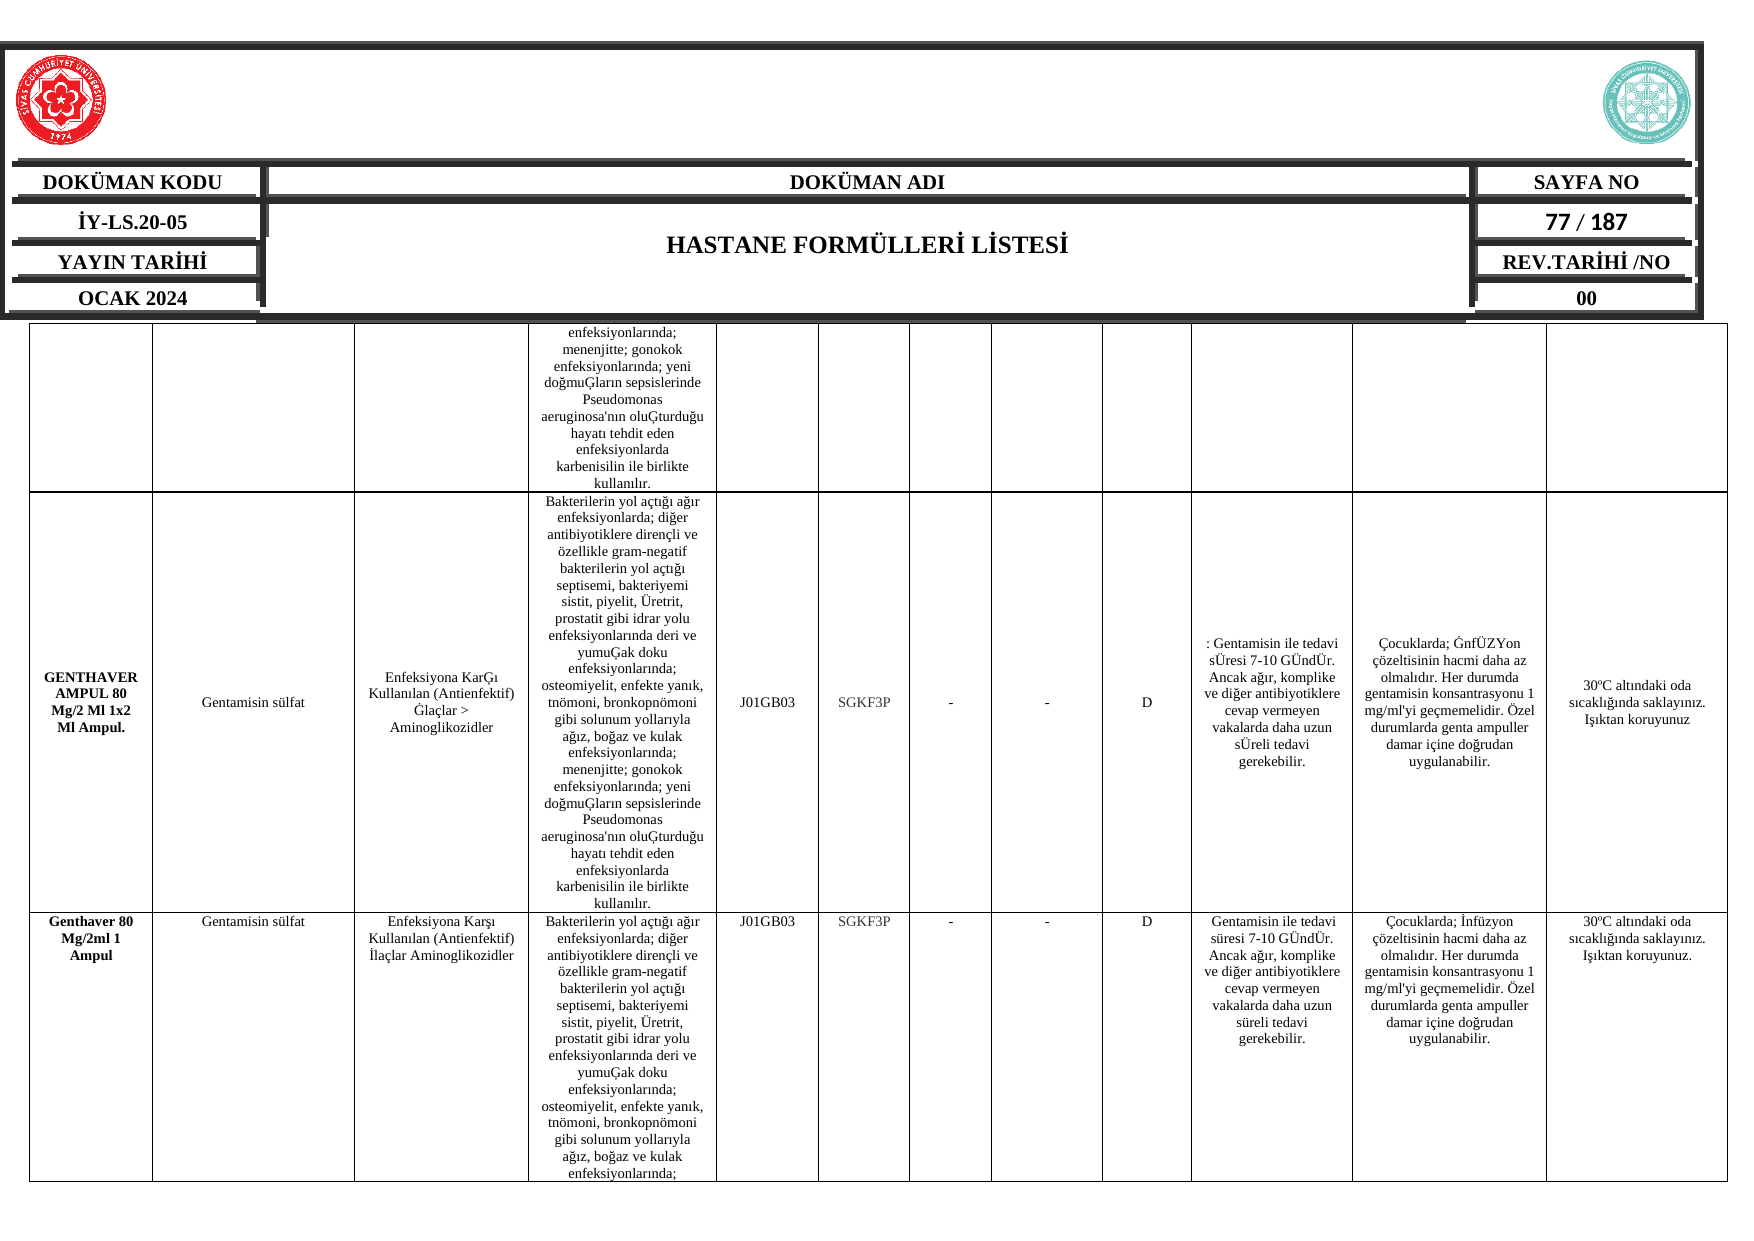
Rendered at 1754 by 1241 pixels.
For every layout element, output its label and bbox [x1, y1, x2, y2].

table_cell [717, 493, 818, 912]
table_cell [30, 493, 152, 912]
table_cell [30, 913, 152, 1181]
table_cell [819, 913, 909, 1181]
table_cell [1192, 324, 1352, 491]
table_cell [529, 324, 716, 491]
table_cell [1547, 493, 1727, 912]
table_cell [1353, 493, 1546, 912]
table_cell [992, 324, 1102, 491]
picture [1598, 58, 1694, 149]
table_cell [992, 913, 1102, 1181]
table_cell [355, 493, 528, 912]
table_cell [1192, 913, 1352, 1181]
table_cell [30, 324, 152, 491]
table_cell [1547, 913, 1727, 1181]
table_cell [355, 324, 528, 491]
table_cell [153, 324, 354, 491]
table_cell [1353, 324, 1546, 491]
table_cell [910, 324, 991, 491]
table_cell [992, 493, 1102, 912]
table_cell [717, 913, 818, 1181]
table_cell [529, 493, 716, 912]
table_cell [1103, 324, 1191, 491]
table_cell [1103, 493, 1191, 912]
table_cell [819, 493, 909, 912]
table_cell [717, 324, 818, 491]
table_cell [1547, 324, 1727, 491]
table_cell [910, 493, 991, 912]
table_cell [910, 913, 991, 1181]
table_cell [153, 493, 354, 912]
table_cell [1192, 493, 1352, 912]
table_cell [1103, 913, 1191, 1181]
picture [13, 53, 108, 146]
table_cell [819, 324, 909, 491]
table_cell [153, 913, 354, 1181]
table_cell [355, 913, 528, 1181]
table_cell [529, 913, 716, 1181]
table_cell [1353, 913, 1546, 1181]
